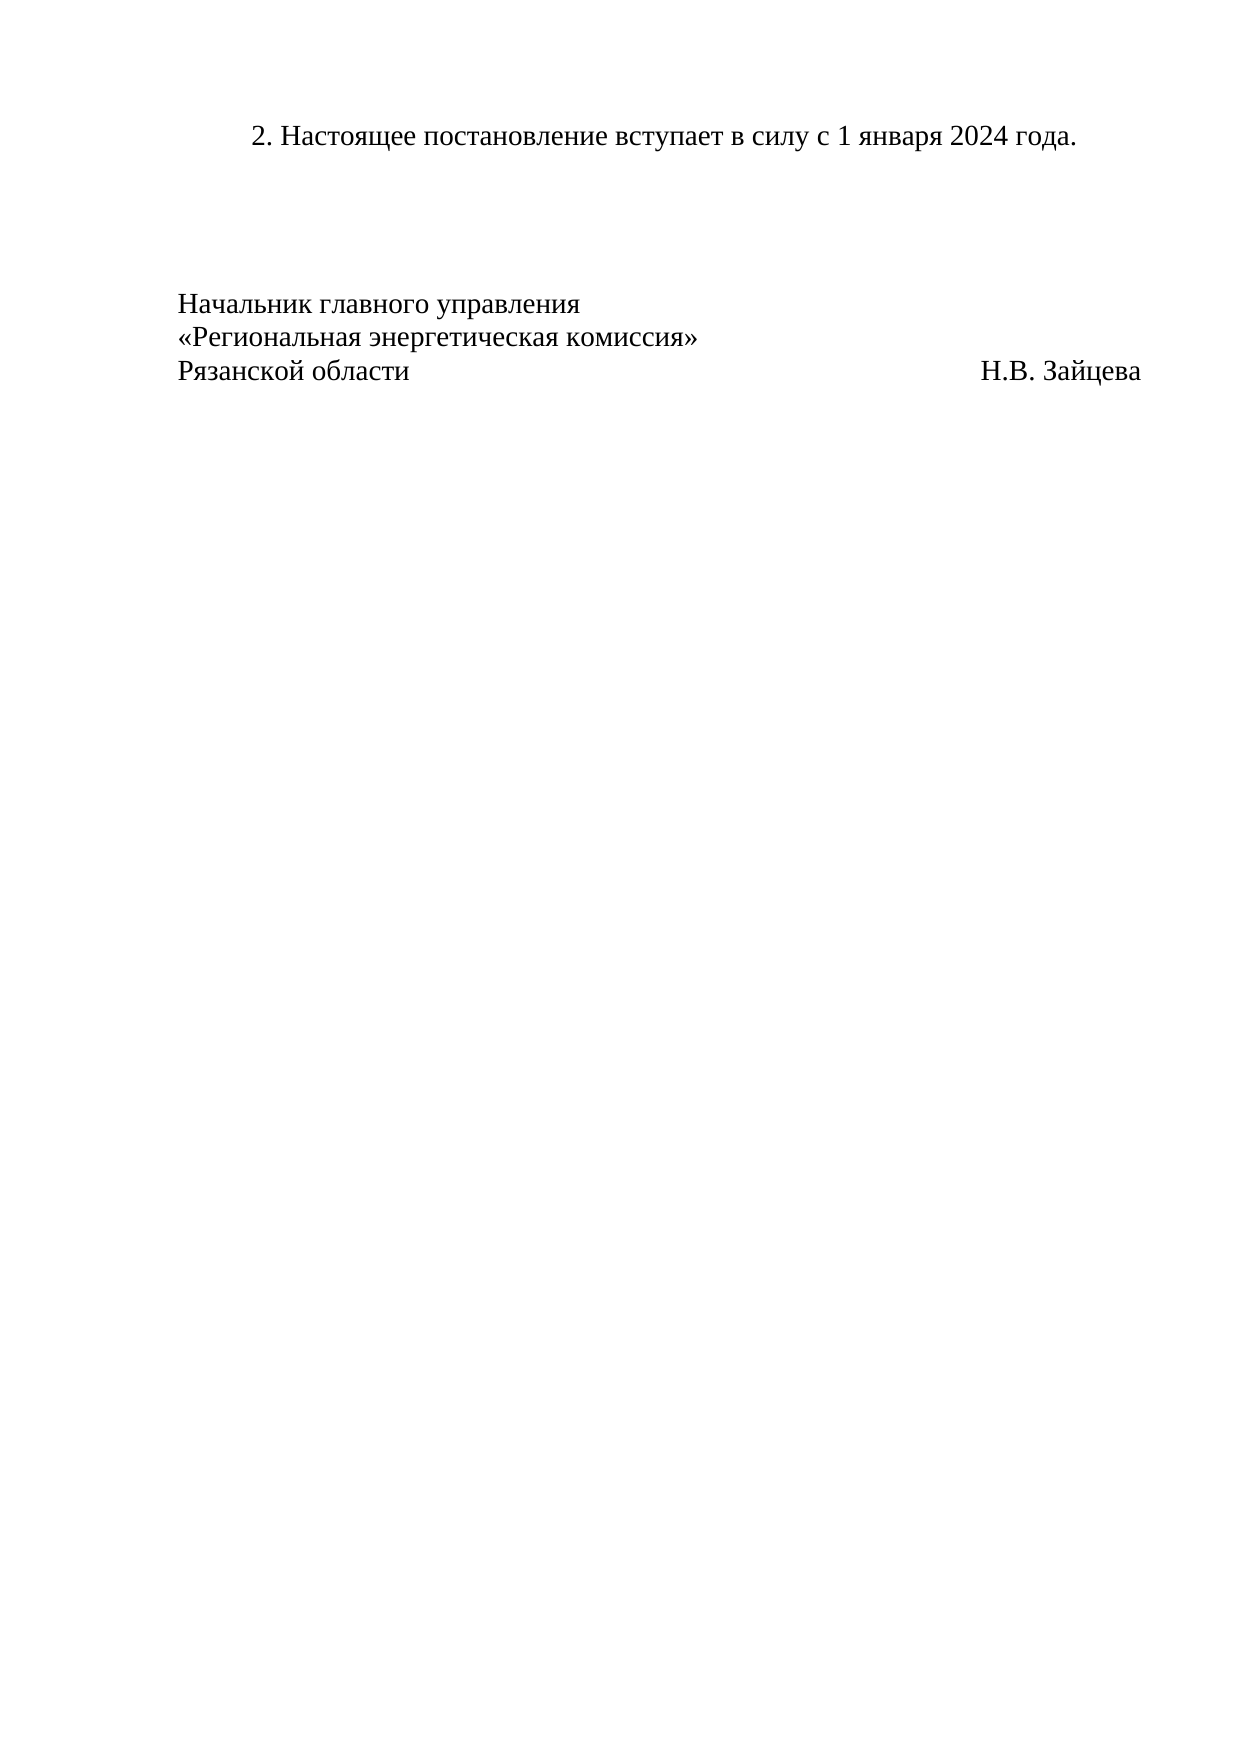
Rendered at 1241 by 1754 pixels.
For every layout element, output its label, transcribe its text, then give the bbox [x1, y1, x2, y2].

text Начальник главного управления [177, 286, 1152, 319]
text Рязанской области Н.В. Зайцева [177, 353, 1152, 386]
text «Региональная энергетическая комиссия» [177, 319, 1152, 353]
text 2. Настоящее постановление вступает в силу с 1 января 2024 года. [177, 118, 1240, 152]
